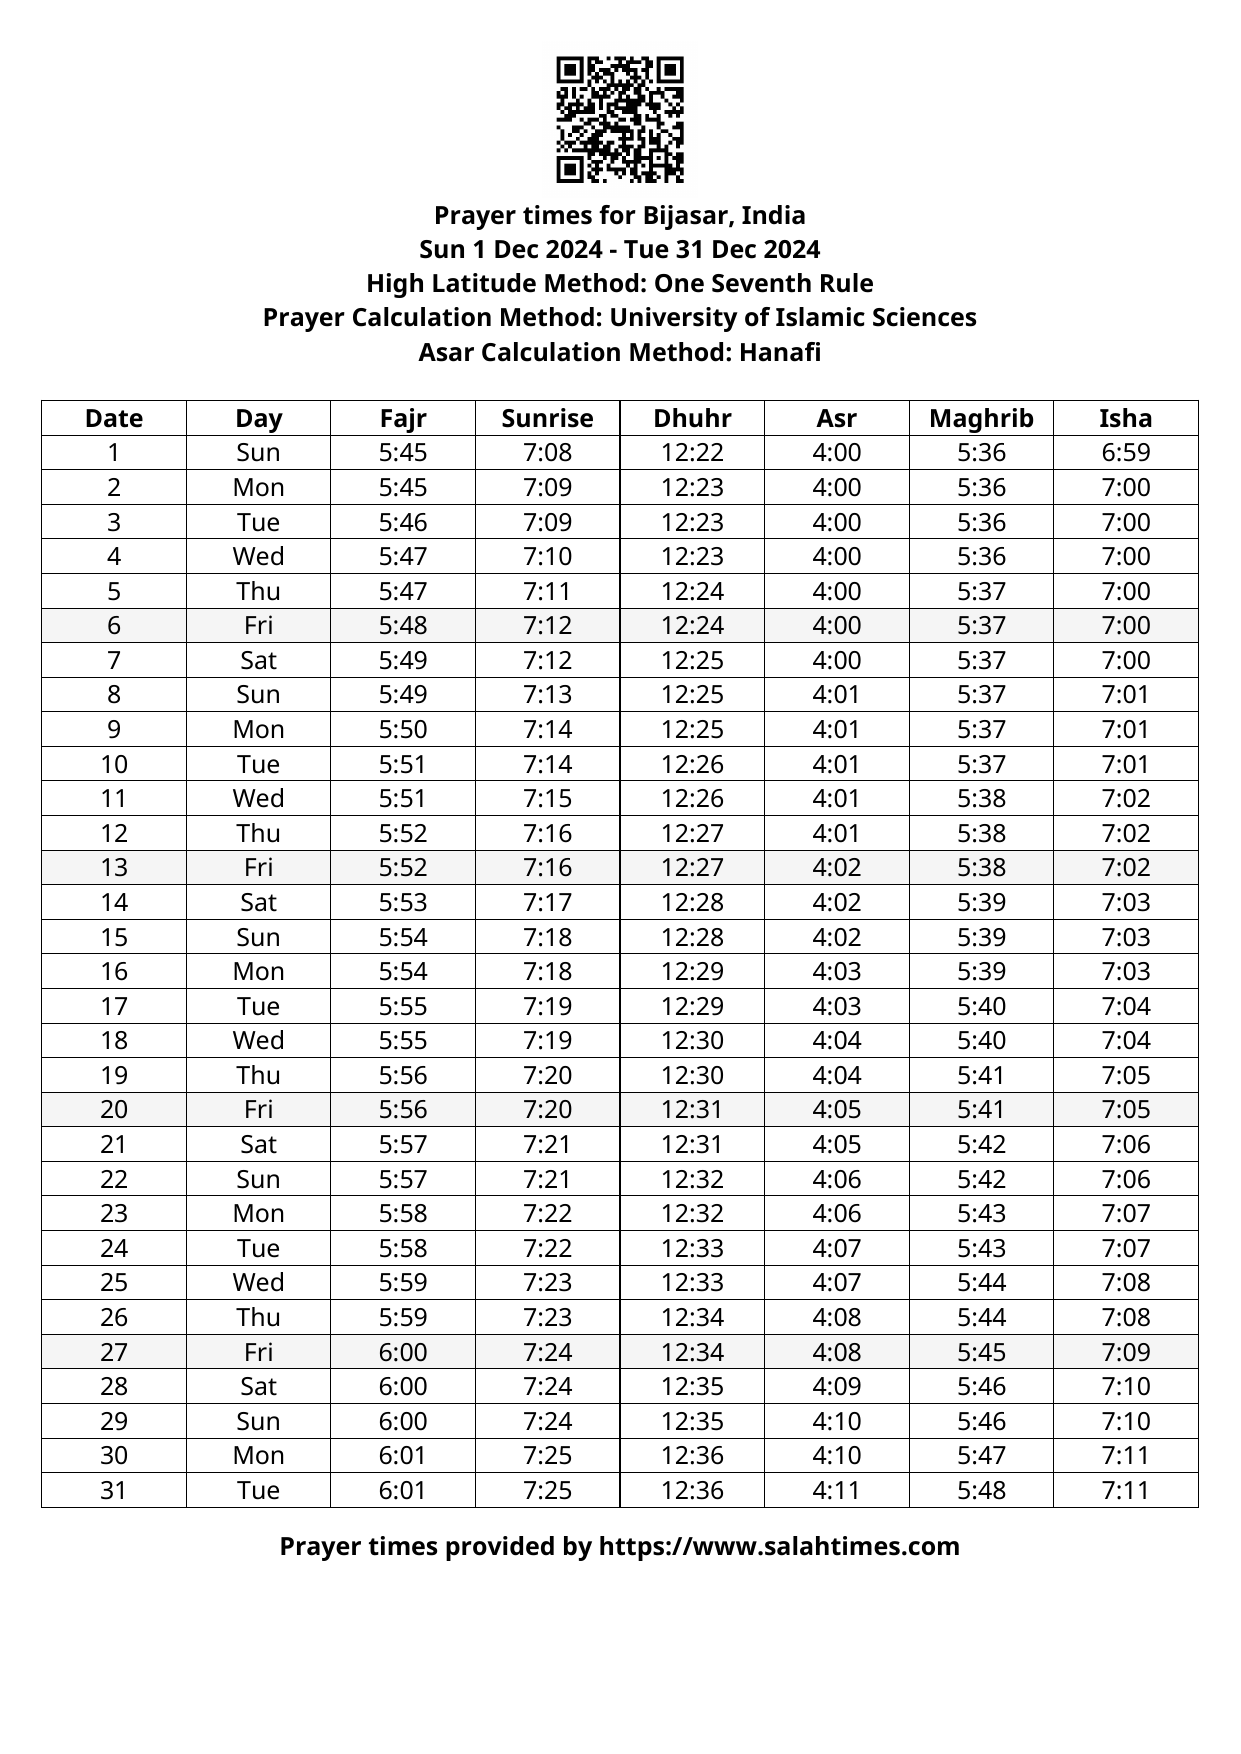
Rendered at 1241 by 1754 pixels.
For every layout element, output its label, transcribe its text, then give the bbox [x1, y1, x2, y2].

table_cell 12:32 [621, 1162, 764, 1195]
table_cell 7:19 [476, 989, 619, 1022]
table_cell 18 [42, 1024, 186, 1057]
table_cell 5:41 [910, 1058, 1053, 1092]
table_cell 4:01 [765, 712, 909, 746]
table_cell 7:09 [476, 505, 619, 538]
table_cell 5:48 [331, 609, 475, 642]
table_cell 7:08 [1054, 1300, 1198, 1334]
table_cell 7:00 [1054, 643, 1198, 677]
table_cell 13 [42, 851, 186, 884]
table_cell 12 [42, 816, 186, 849]
table_cell 12:25 [621, 643, 764, 677]
table_cell 12:23 [621, 470, 764, 504]
table_cell 7:01 [1054, 747, 1198, 780]
table_cell 28 [42, 1369, 186, 1403]
table_cell 5:54 [331, 954, 475, 988]
table_cell 5:56 [331, 1093, 475, 1126]
table_cell 6:01 [331, 1439, 475, 1472]
table_cell 6:01 [331, 1473, 475, 1507]
table_cell 4:06 [765, 1162, 909, 1195]
table_cell 14 [42, 885, 186, 919]
table_cell 12:22 [621, 436, 764, 469]
table_cell 7:15 [476, 781, 619, 815]
table_cell 7:04 [1054, 989, 1198, 1022]
table_cell 8 [42, 678, 186, 711]
table_cell 4:00 [765, 539, 909, 573]
table_cell 12:26 [621, 781, 764, 815]
table_cell 1 [42, 436, 186, 469]
table_cell 5:40 [910, 989, 1053, 1022]
table_cell 5:51 [331, 781, 475, 815]
table_cell 4:04 [765, 1058, 909, 1092]
table_cell 4:08 [765, 1300, 909, 1334]
table_cell 4:00 [765, 643, 909, 677]
table_cell 5:51 [331, 747, 475, 780]
table_cell Thu [187, 816, 330, 849]
table_cell Sat [187, 885, 330, 919]
table_cell 12:30 [621, 1058, 764, 1092]
table_cell 12:35 [621, 1404, 764, 1437]
table_cell 7:09 [1054, 1335, 1198, 1368]
table_cell 5:47 [331, 539, 475, 573]
table_cell 7:00 [1054, 609, 1198, 642]
table_cell Mon [187, 1439, 330, 1472]
table_cell 7:01 [1054, 712, 1198, 746]
table_cell 7:03 [1054, 885, 1198, 919]
table_cell 5:53 [331, 885, 475, 919]
table_cell 4:01 [765, 816, 909, 849]
table_cell 5:59 [331, 1300, 475, 1334]
table_cell 7:22 [476, 1231, 619, 1264]
table_cell 7:00 [1054, 539, 1198, 573]
table_cell 6:59 [1054, 436, 1198, 469]
table_cell Mon [187, 712, 330, 746]
table_cell 4:10 [765, 1404, 909, 1437]
table_cell Sat [187, 1369, 330, 1403]
table_cell Mon [187, 954, 330, 988]
table_cell 5:37 [910, 609, 1053, 642]
table_cell 5:57 [331, 1162, 475, 1195]
table_cell 15 [42, 920, 186, 953]
table_cell 4:00 [765, 574, 909, 607]
text Prayer times for Bijasar, India [42, 198, 1198, 232]
table_cell 5:39 [910, 954, 1053, 988]
table_cell 4:01 [765, 781, 909, 815]
table_cell 12:36 [621, 1473, 764, 1507]
table_cell Tue [187, 1473, 330, 1507]
table_cell 22 [42, 1162, 186, 1195]
table_cell 5 [42, 574, 186, 607]
table_cell 7:14 [476, 712, 619, 746]
table_cell Thu [187, 1300, 330, 1334]
table_cell 5:50 [331, 712, 475, 746]
table_cell 7:00 [1054, 505, 1198, 538]
table_cell 7:04 [1054, 1024, 1198, 1057]
table_cell 7:10 [476, 539, 619, 573]
table_cell 19 [42, 1058, 186, 1092]
table_cell 7:01 [1054, 678, 1198, 711]
table_cell 7:00 [1054, 470, 1198, 504]
table_cell Wed [187, 1024, 330, 1057]
table_cell 5:45 [331, 470, 475, 504]
table_cell 7:03 [1054, 920, 1198, 953]
table_cell 2 [42, 470, 186, 504]
table_cell 7:11 [476, 574, 619, 607]
table_cell 4:00 [765, 505, 909, 538]
table_cell 7:16 [476, 851, 619, 884]
table_header Asr [765, 401, 909, 434]
table_cell 12:31 [621, 1093, 764, 1126]
table_cell 7:05 [1054, 1058, 1198, 1092]
table_cell 7:02 [1054, 816, 1198, 849]
table_cell 7:12 [476, 609, 619, 642]
table_cell 5:37 [910, 678, 1053, 711]
table_cell 7:25 [476, 1473, 619, 1507]
table_cell 12:24 [621, 574, 764, 607]
table_cell 12:28 [621, 885, 764, 919]
table_cell Sun [187, 1162, 330, 1195]
table_cell 5:42 [910, 1127, 1053, 1161]
table_cell 7:06 [1054, 1127, 1198, 1161]
table_cell 4:09 [765, 1369, 909, 1403]
table_cell 5:38 [910, 781, 1053, 815]
table_cell 7:11 [1054, 1439, 1198, 1472]
table_cell 12:30 [621, 1024, 764, 1057]
table_cell 7:00 [1054, 574, 1198, 607]
table_cell 7:18 [476, 954, 619, 988]
table_cell 7:11 [1054, 1473, 1198, 1507]
table_cell 5:48 [910, 1473, 1053, 1507]
table_cell Sun [187, 920, 330, 953]
table_cell Tue [187, 1231, 330, 1264]
table_cell 7:16 [476, 816, 619, 849]
table_cell 7:17 [476, 885, 619, 919]
table_cell 12:33 [621, 1231, 764, 1264]
table_cell 5:59 [331, 1266, 475, 1299]
table_cell 4:00 [765, 436, 909, 469]
table_cell 5:46 [331, 505, 475, 538]
table_cell 12:29 [621, 989, 764, 1022]
table_cell 5:43 [910, 1196, 1053, 1230]
table_header Maghrib [910, 401, 1053, 434]
table_cell 7:02 [1054, 781, 1198, 815]
table_cell Wed [187, 781, 330, 815]
table_cell 5:45 [910, 1335, 1053, 1368]
table_cell 4:06 [765, 1196, 909, 1230]
picture [542, 41, 699, 198]
table_cell 5:49 [331, 678, 475, 711]
table_cell 7:05 [1054, 1093, 1198, 1126]
table_cell 30 [42, 1439, 186, 1472]
table_cell 7:24 [476, 1404, 619, 1437]
table_cell Thu [187, 574, 330, 607]
table_cell 4:10 [765, 1439, 909, 1472]
table_cell 7 [42, 643, 186, 677]
table_cell 4:07 [765, 1231, 909, 1264]
table_cell Tue [187, 747, 330, 780]
table_cell 4:01 [765, 747, 909, 780]
table_cell 5:38 [910, 816, 1053, 849]
table_cell 10 [42, 747, 186, 780]
table_cell 5:41 [910, 1093, 1053, 1126]
table_cell 7:06 [1054, 1162, 1198, 1195]
table_cell 5:52 [331, 851, 475, 884]
text Sun 1 Dec 2024 - Tue 31 Dec 2024 [42, 232, 1198, 266]
table_cell 4:05 [765, 1127, 909, 1161]
table_cell Wed [187, 1266, 330, 1299]
table_cell 5:36 [910, 505, 1053, 538]
table_cell 7:21 [476, 1127, 619, 1161]
table_cell 12:33 [621, 1266, 764, 1299]
table_cell 4:11 [765, 1473, 909, 1507]
table_cell 7:08 [1054, 1266, 1198, 1299]
table_cell 4 [42, 539, 186, 573]
table_header Fajr [331, 401, 475, 434]
table_cell Tue [187, 505, 330, 538]
table_cell 12:34 [621, 1335, 764, 1368]
table_cell 5:46 [910, 1369, 1053, 1403]
table_cell 5:56 [331, 1058, 475, 1092]
table_cell Fri [187, 851, 330, 884]
table_cell 4:02 [765, 920, 909, 953]
table_cell 12:36 [621, 1439, 764, 1472]
table_cell 5:46 [910, 1404, 1053, 1437]
table_cell 12:25 [621, 712, 764, 746]
table_cell Thu [187, 1058, 330, 1092]
table_cell 7:09 [476, 470, 619, 504]
text Asar Calculation Method: Hanafi [42, 334, 1198, 368]
table_cell 5:54 [331, 920, 475, 953]
table_cell 4:08 [765, 1335, 909, 1368]
table_cell 3 [42, 505, 186, 538]
table_cell 7:19 [476, 1024, 619, 1057]
table_header Date [42, 401, 186, 434]
table_cell 5:58 [331, 1231, 475, 1264]
table_cell 26 [42, 1300, 186, 1334]
table_cell 7:20 [476, 1058, 619, 1092]
table_cell 12:23 [621, 505, 764, 538]
table_cell 5:44 [910, 1266, 1053, 1299]
table_cell 12:24 [621, 609, 764, 642]
table_cell 6:00 [331, 1404, 475, 1437]
table_header Day [187, 401, 330, 434]
table_cell 7:21 [476, 1162, 619, 1195]
table_cell 12:28 [621, 920, 764, 953]
table_cell Fri [187, 1335, 330, 1368]
table_cell 4:03 [765, 954, 909, 988]
table_cell Sun [187, 678, 330, 711]
table_cell 12:31 [621, 1127, 764, 1161]
table_cell 5:38 [910, 851, 1053, 884]
table_cell 9 [42, 712, 186, 746]
table_cell 5:55 [331, 989, 475, 1022]
table_cell 7:07 [1054, 1231, 1198, 1264]
table_header Isha [1054, 401, 1198, 434]
table_cell Mon [187, 470, 330, 504]
table_cell 24 [42, 1231, 186, 1264]
table_cell 11 [42, 781, 186, 815]
table_cell 5:39 [910, 885, 1053, 919]
table_cell 7:02 [1054, 851, 1198, 884]
table_cell 17 [42, 989, 186, 1022]
table_cell 4:03 [765, 989, 909, 1022]
table_cell 12:26 [621, 747, 764, 780]
table_cell 5:57 [331, 1127, 475, 1161]
table_cell 4:02 [765, 885, 909, 919]
table_cell 5:36 [910, 470, 1053, 504]
table_cell 5:52 [331, 816, 475, 849]
table_cell 4:00 [765, 609, 909, 642]
table_cell 5:36 [910, 436, 1053, 469]
table_cell 23 [42, 1196, 186, 1230]
table_cell Fri [187, 609, 330, 642]
table_cell Fri [187, 1093, 330, 1126]
table_cell 5:47 [910, 1439, 1053, 1472]
table_cell Mon [187, 1196, 330, 1230]
table_cell 5:43 [910, 1231, 1053, 1264]
table_cell 12:27 [621, 851, 764, 884]
text Prayer times provided by https://www.salahtimes.com [42, 1528, 1198, 1563]
table_cell Tue [187, 989, 330, 1022]
table_cell 7:14 [476, 747, 619, 780]
table_cell 20 [42, 1093, 186, 1126]
table_cell 7:22 [476, 1196, 619, 1230]
table_cell 5:47 [331, 574, 475, 607]
table_cell 5:37 [910, 574, 1053, 607]
table_header Dhuhr [621, 401, 764, 434]
table_cell 12:29 [621, 954, 764, 988]
table_cell 27 [42, 1335, 186, 1368]
table_cell 5:37 [910, 643, 1053, 677]
table_cell 12:32 [621, 1196, 764, 1230]
table_cell 25 [42, 1266, 186, 1299]
table_cell 7:23 [476, 1300, 619, 1334]
table_cell 7:20 [476, 1093, 619, 1126]
table_cell Sun [187, 1404, 330, 1437]
table_cell 12:27 [621, 816, 764, 849]
table_cell 5:37 [910, 712, 1053, 746]
table_cell 31 [42, 1473, 186, 1507]
table_cell 12:35 [621, 1369, 764, 1403]
table_cell 4:02 [765, 851, 909, 884]
table_cell 21 [42, 1127, 186, 1161]
table_cell 6:00 [331, 1335, 475, 1368]
table_cell 5:45 [331, 436, 475, 469]
table_cell Sun [187, 436, 330, 469]
table_cell 5:58 [331, 1196, 475, 1230]
table_cell 5:55 [331, 1024, 475, 1057]
table_cell 5:49 [331, 643, 475, 677]
table_cell 12:34 [621, 1300, 764, 1334]
table_cell 7:23 [476, 1266, 619, 1299]
table_cell 4:04 [765, 1024, 909, 1057]
table_cell 7:18 [476, 920, 619, 953]
table_cell 12:25 [621, 678, 764, 711]
table_cell 7:08 [476, 436, 619, 469]
table_cell 5:40 [910, 1024, 1053, 1057]
table_cell 5:42 [910, 1162, 1053, 1195]
table_cell 4:05 [765, 1093, 909, 1126]
table_cell 12:23 [621, 539, 764, 573]
table_cell 6 [42, 609, 186, 642]
table_cell 16 [42, 954, 186, 988]
table_cell 29 [42, 1404, 186, 1437]
text High Latitude Method: One Seventh Rule [42, 266, 1198, 300]
table_cell 4:01 [765, 678, 909, 711]
table_cell 5:39 [910, 920, 1053, 953]
table_cell 5:44 [910, 1300, 1053, 1334]
text Prayer Calculation Method: University of Islamic Sciences [42, 300, 1198, 334]
table_cell 4:00 [765, 470, 909, 504]
table_cell 4:07 [765, 1266, 909, 1299]
table_cell 7:10 [1054, 1369, 1198, 1403]
table_cell 7:24 [476, 1335, 619, 1368]
table_cell 5:37 [910, 747, 1053, 780]
table_header Sunrise [476, 401, 619, 434]
table_cell 7:24 [476, 1369, 619, 1403]
table_cell 7:25 [476, 1439, 619, 1472]
table_cell Sat [187, 643, 330, 677]
table_cell 6:00 [331, 1369, 475, 1403]
table_cell 7:07 [1054, 1196, 1198, 1230]
table_cell 7:10 [1054, 1404, 1198, 1437]
table_cell Sat [187, 1127, 330, 1161]
table_cell Wed [187, 539, 330, 573]
table_cell 7:12 [476, 643, 619, 677]
table_cell 7:03 [1054, 954, 1198, 988]
table_cell 5:36 [910, 539, 1053, 573]
table_cell 7:13 [476, 678, 619, 711]
